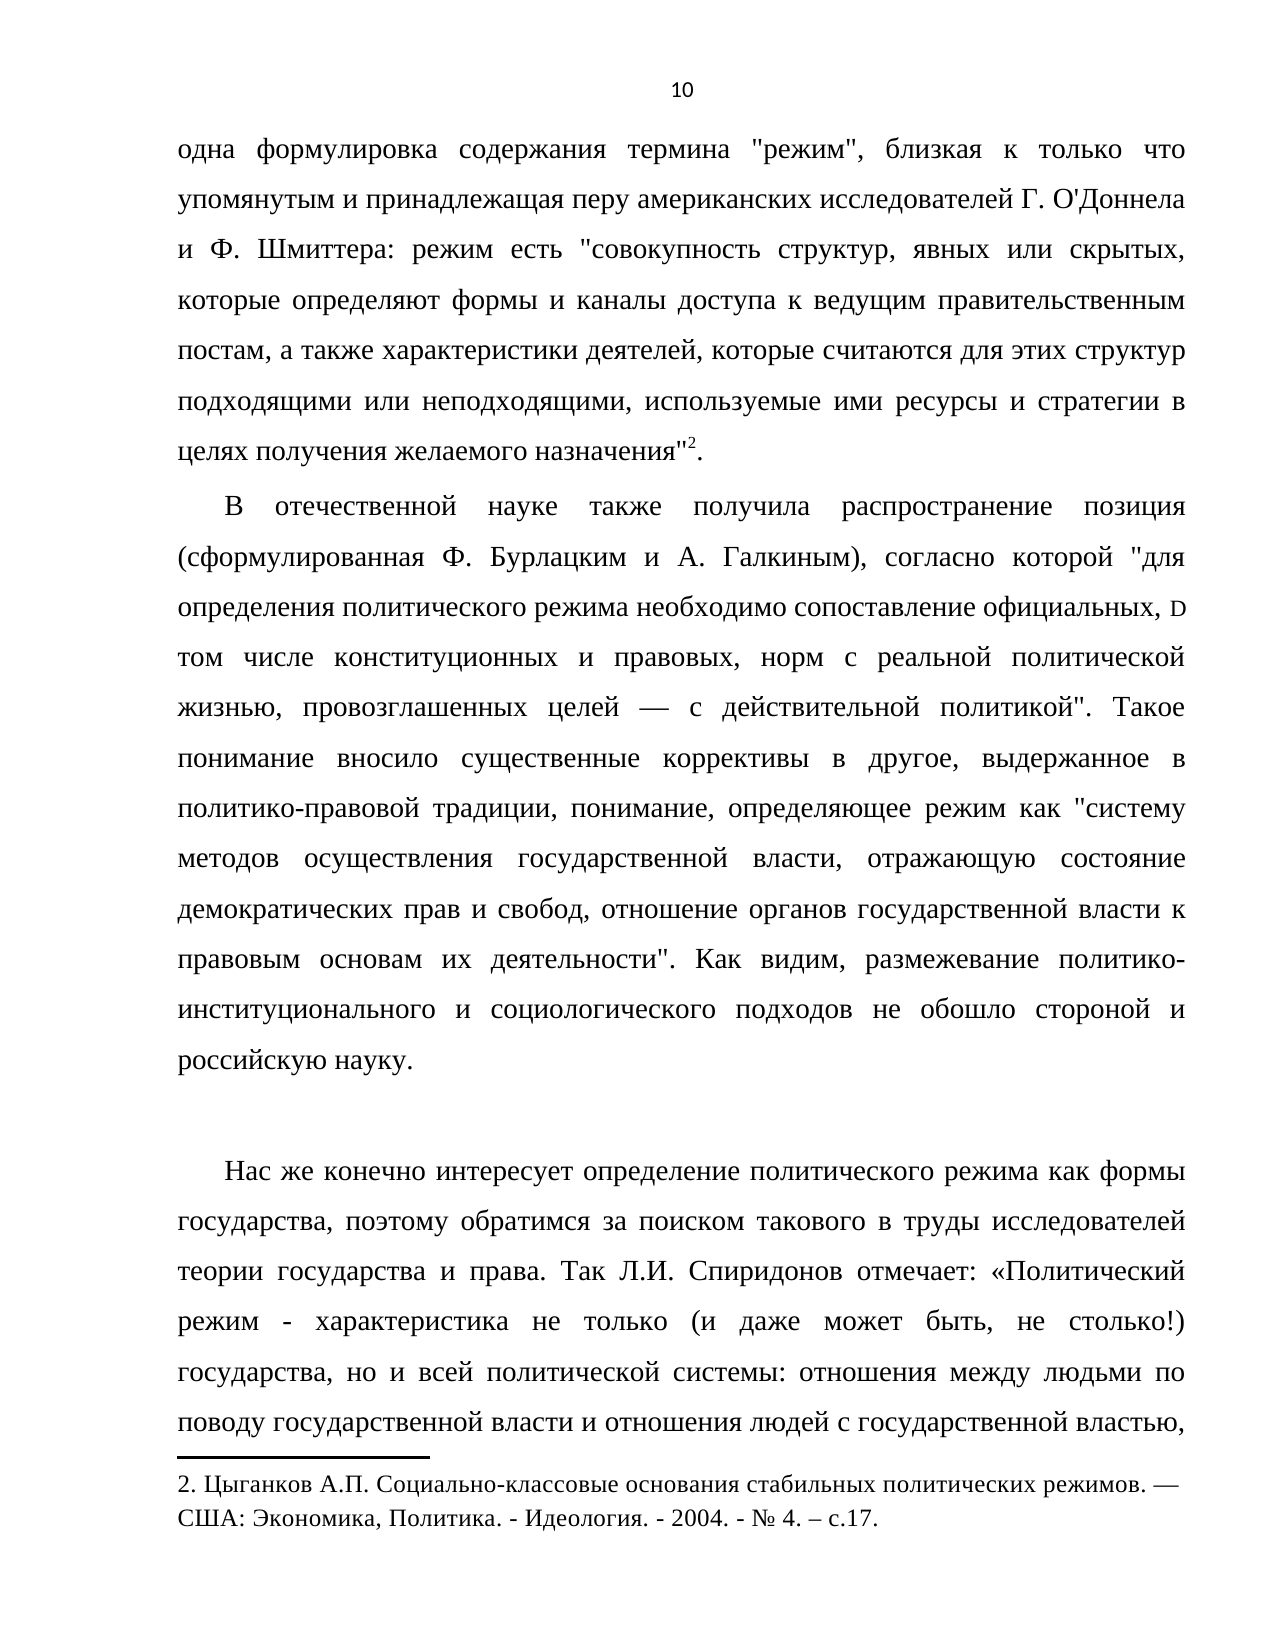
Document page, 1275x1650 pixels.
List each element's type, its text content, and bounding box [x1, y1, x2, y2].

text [177, 1153, 1186, 1438]
text В отечественной науке также получила распространение позиция (сформулированная Ф. Бурлацким и А. Галкиным), согласно которой "для определения политического режима необходимо сопоставление официальных, d том числе конституционных и правовых, норм с реальной политической жизнью, провозглашенных целей — с действительной политикой". Такое понимание вносило существенные коррективы в другое, выдержанное в политико-правовой традиции, понимание, определяющее режим как "систему методов осуществления государственной власти, отражающую состояние демократических прав и свобод, отношение органов государственной власти к правовым основам их деятельности". Как видим, размежевание политико-институционального и социологического подходов не обошло стороной и российскую науку. [177, 488, 1186, 1075]
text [177, 131, 1186, 466]
